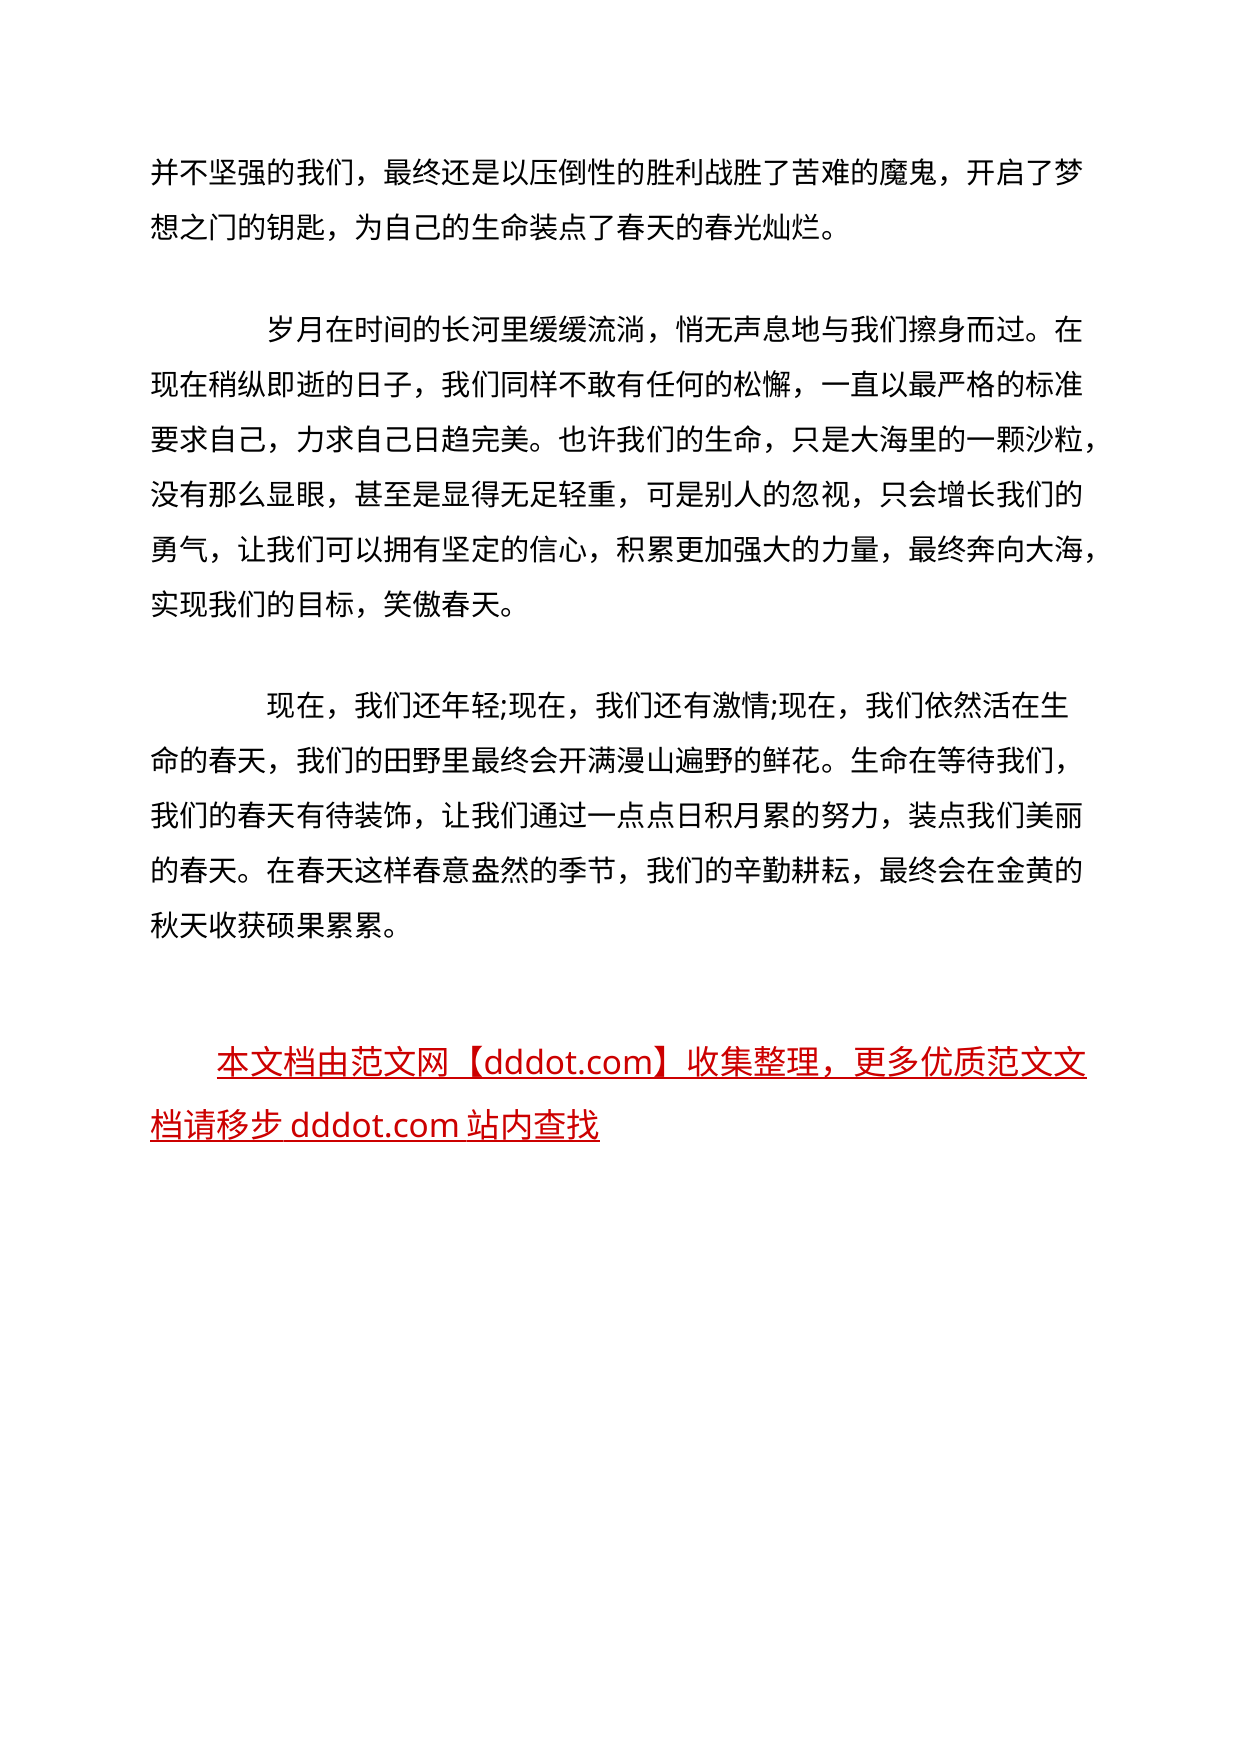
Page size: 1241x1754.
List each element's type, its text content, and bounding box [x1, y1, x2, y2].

text 现在，我们还年轻;现在，我们还有激情;现在，我们依然活在生命的春天，我们的田野里最终会开满漫山遍野的鲜花。生命在等待我们，我们的春天有待装饰，让我们通过一点点日积月累的努力，装点我们美丽的春天。在春天这样春意盎然的季节，我们的辛勤耕耘，最终会在金黄的秋天收获硕果累累。 [150, 683, 1090, 945]
text 岁月在时间的长河里缓缓流淌，悄无声息地与我们擦身而过。在现在稍纵即逝的日子，我们同样不敢有任何的松懈，一直以最严格的标准要求自己，力求自己日趋完美。也许我们的生命，只是大海里的一颗沙粒，没有那么显眼，甚至是显得无足轻重，可是别人的忽视，只会增长我们的勇气，让我们可以拥有坚定的信心，积累更加强大的力量，最终奔向大海，实现我们的目标，笑傲春天。 [150, 307, 1090, 623]
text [150, 150, 1090, 247]
text 本文档由范文网【dddot.com】收集整理，更多优质范文文档请移步dddot.com站内查找 [150, 1036, 1090, 1147]
